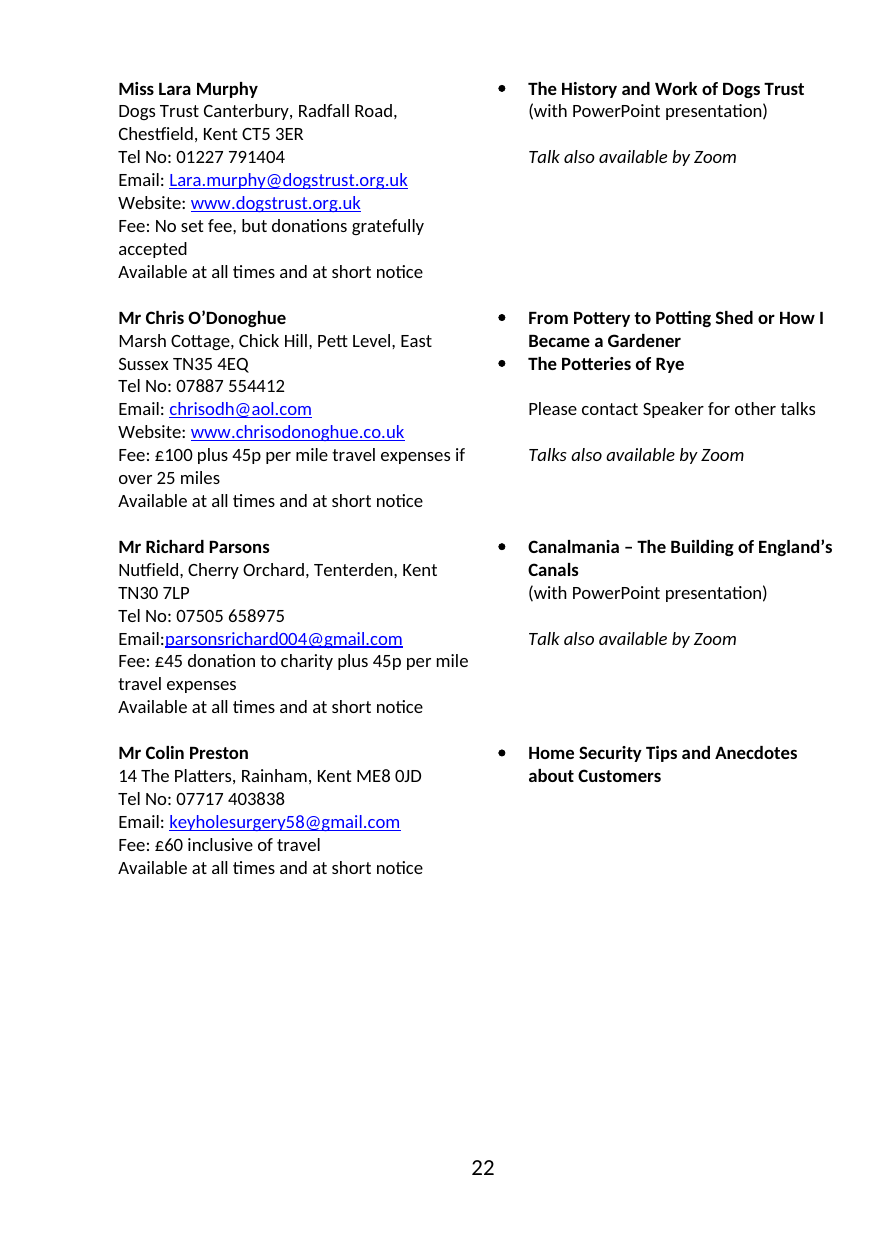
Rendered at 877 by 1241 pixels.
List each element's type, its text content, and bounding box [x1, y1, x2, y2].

table_cell Mr Richard Parsons Nutfield, Cherry Orchard, Tenterden, Kent TN30 7LP Tel No: 07505 658975 Email:parsonsrichard004@gmail.com Fee: £45 donation to charity plus 45p per mile travel expenses Available at all times and at short notice [107, 535, 484, 741]
table_cell Home Security Tips and Anecdotes about Customers [484, 741, 859, 902]
table_cell Mr Chris O’Donoghue Marsh Cottage, Chick Hill, Pett Level, East Sussex TN35 4EQ Tel No: 07887 554412 Email: chrisodh@aol.com Website: www.chrisodonoghue.co.uk Fee: £100 plus 45p per mile travel expenses if over 25 miles Available at all times and at short notice [107, 306, 484, 535]
table_cell From Pottery to Potting Shed or How I Became a Gardener The Potteries of Rye Please contact Speaker for other talks Talks also available by Zoom [484, 306, 859, 535]
table_header Miss Lara Murphy Dogs Trust Canterbury, Radfall Road, Chestfield, Kent CT5 3ER Tel No: 01227 791404 Email: Lara.murphy@dogstrust.org.uk Website: www.dogstrust.org.uk Fee: No set fee, but donations gratefully accepted Available at all times and at short notice [107, 77, 484, 306]
table_cell Mr Colin Preston 14 The Platters, Rainham, Kent ME8 0JD Tel No: 07717 403838 Email: keyholesurgery58@gmail.com Fee: £60 inclusive of travel Available at all times and at short notice [107, 741, 484, 902]
table_cell Canalmania – The Building of England’s Canals (with PowerPoint presentation) Talk also available by Zoom [484, 535, 859, 741]
table_header The History and Work of Dogs Trust (with PowerPoint presentation) Talk also available by Zoom [484, 77, 859, 306]
